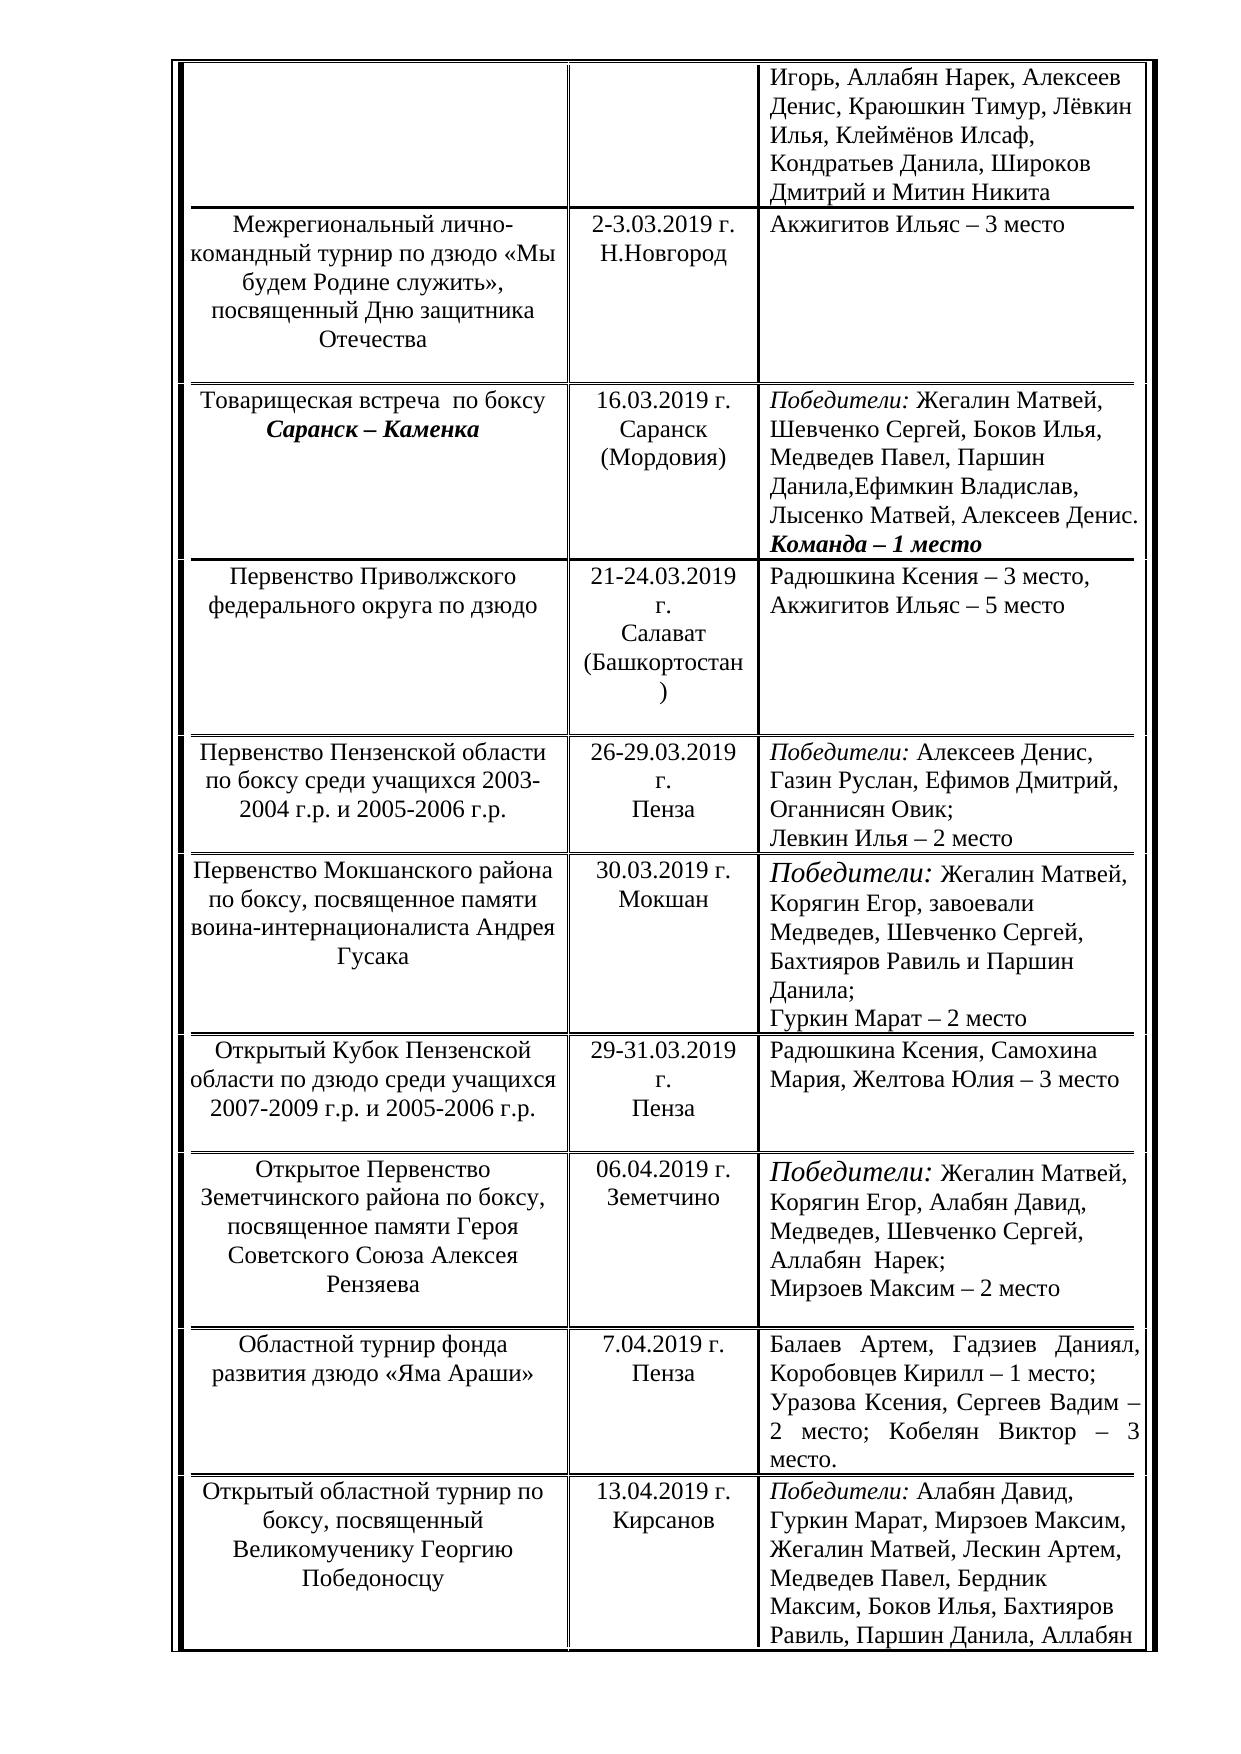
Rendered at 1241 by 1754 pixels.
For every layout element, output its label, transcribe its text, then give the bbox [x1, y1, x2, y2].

table_cell Областной турнир фонда развития дзюдо «Яма Араши» [184, 1326, 567, 1473]
table_cell 2-3.03.2019 г. Н.Новгород [570, 209, 757, 382]
table_cell 06.04.2019 г. Земетчино [570, 1154, 757, 1326]
table_cell 29-31.03.2019 г. Пенза [570, 1036, 757, 1151]
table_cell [184, 1473, 568, 1649]
table_cell 16.03.2019 г. Саранск (Мордовия) [570, 385, 757, 558]
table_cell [758, 63, 1145, 206]
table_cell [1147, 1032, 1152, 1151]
table_cell Победители: Жегалин Матвей, Шевченко Сергей, Боков Илья, Медведев Павел, Паршин Данила,Ефимкин Владислав, Лысенко Матвей, Алексеев Денис. Команда – 1 место [758, 382, 1152, 558]
table_cell Победители: Жегалин Матвей, Корягин Егор, Алабян Давид, Медведев, Шевченко Сергей, Аллабян Нарек; Мирзоев Максим – 2 место [758, 1151, 1152, 1326]
table_cell Межрегиональный лично-командный турнир по дзюдо «Мы будем Родине служить», посвященный Дню защитника Отечества [184, 206, 567, 382]
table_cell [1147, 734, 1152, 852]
table_cell Первенство Мокшанского района по боксу, посвященное памяти воина-интернационалиста Андрея Гусака [177, 852, 568, 1032]
table_cell Акжигитов Ильяс – 3 место [760, 206, 1145, 382]
table_cell Первенство Приволжского федерального округа по дзюдо [177, 558, 567, 733]
table_cell Первенство Пензенской области по боксу среди учащихся 2003-2004 г.р. и 2005-2006 г.р. [184, 734, 567, 852]
table_cell 7.04.2019 г. Пенза [570, 1330, 757, 1473]
table_cell Победители: Алексеев Денис, Газин Руслан, Ефимов Дмитрий, Оганнисян Овик; Левкин Илья – 2 место [760, 734, 1146, 852]
table_cell Открытое Первенство Земетчинского района по боксу, посвященное памяти Героя Советского Союза Алексея Рензяева [177, 1151, 568, 1326]
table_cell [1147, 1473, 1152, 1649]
table_cell Балаев Артем, Гадзиев Даниял, Коробовцев Кирилл – 1 место; Уразова Ксения, Сергеев Вадим – 2 место; Кобелян Виктор – 3 место. [760, 1326, 1146, 1473]
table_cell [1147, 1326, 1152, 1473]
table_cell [758, 1473, 1146, 1649]
table_cell Радюшкина Ксения, Самохина Мария, Желтова Юлия – 3 место [760, 1032, 1146, 1151]
table_cell 21-24.03.2019 г. Салават (Башкортостан) [570, 561, 757, 733]
table_cell Товарищеская встреча по боксу Саранск – Каменка [177, 382, 568, 558]
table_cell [569, 1477, 758, 1649]
table_cell Открытый Кубок Пензенской области по дзюдо среди учащихся 2007-2009 г.р. и 2005-2006 г.р. [184, 1032, 567, 1151]
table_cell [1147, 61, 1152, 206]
table_cell Победители: Жегалин Матвей, Корягин Егор, завоевали Медведев, Шевченко Сергей, Бахтияров Равиль и Паршин Данила; Гуркин Марат – 2 место [758, 852, 1152, 1032]
table_cell 30.03.2019 г. Мокшан [570, 855, 757, 1032]
table_cell 26-29.03.2019 г. Пенза [570, 737, 757, 852]
table_cell Радюшкина Ксения – 3 место, Акжигитов Ильяс – 5 место [760, 558, 1152, 733]
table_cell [569, 63, 758, 206]
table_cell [184, 63, 568, 206]
